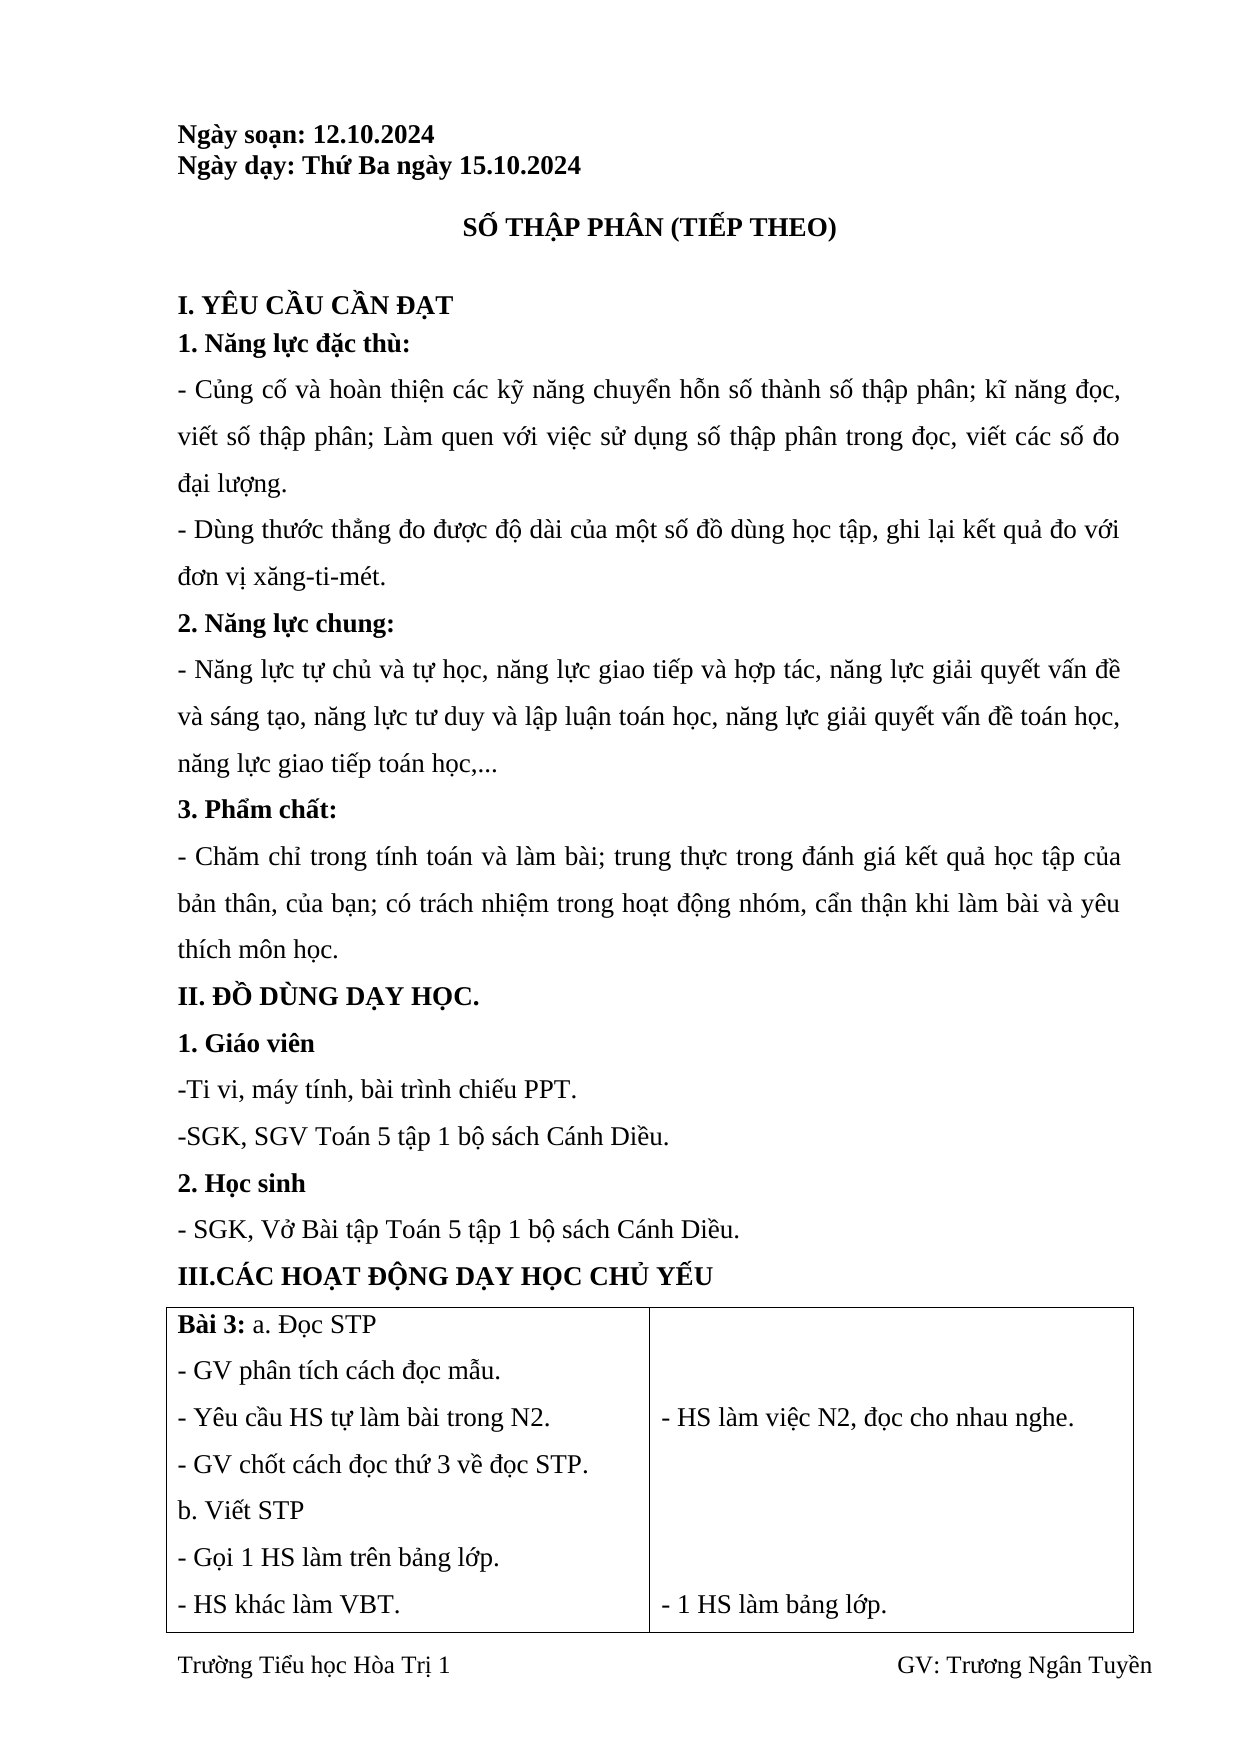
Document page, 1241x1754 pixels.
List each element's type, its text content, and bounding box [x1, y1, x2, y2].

text III.CÁC HOẠT ĐỘNG DẠY HỌC CHỦ YẾU [177, 1260, 1122, 1291]
text -SGK, SGV Toán 5 tập 1 bộ sách Cánh Diều. [177, 1120, 1122, 1151]
text - Năng lực tự chủ và tự học, năng lực giao tiếp và hợp tác, năng lực giải quyết vấn đề và sáng tạo, năng lực tư duy và lập luận toán học, năng lực giải quyết vấn đề toán học, năng lực giao tiếp toán học,... [177, 653, 1122, 778]
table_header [167, 1308, 649, 1632]
text 2. Học sinh [177, 1167, 1122, 1198]
text I. YÊU CẦU CẦN ĐẠT [177, 289, 1122, 321]
text - Củng cố và hoàn thiện các kỹ năng chuyển hỗn số thành số thập phân; kĩ năng đọc, viết số thập phân; Làm quen với việc sử dụng số thập phân trong đọc, viết các số đo đại lượng. [177, 373, 1122, 498]
text II. ĐỒ DÙNG DẠY HỌC. [177, 980, 1122, 1011]
text - Chăm chỉ trong tính toán và làm bài; trung thực trong đánh giá kết quả học tập của bản thân, của bạn; có trách nhiệm trong hoạt động nhóm, cẩn thận khi làm bài và yêu thích môn học. [177, 840, 1122, 964]
text - Dùng thước thẳng đo được độ dài của một số đồ dùng học tập, ghi lại kết quả đo với đơn vị xăng-ti-mét. [177, 513, 1122, 591]
text - SGK, Vở Bài tập Toán 5 tập 1 bộ sách Cánh Diều. [177, 1213, 1122, 1244]
text Ngày soạn: 12.10.2024 [177, 118, 1122, 149]
text SỐ THẬP PHÂN (TIẾP THEO) [177, 212, 1122, 243]
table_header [650, 1308, 1133, 1632]
text 1. Giáo viên [177, 1027, 1122, 1058]
text 2. Năng lực chung: [177, 607, 1122, 638]
text Ngày dạy: Thứ Ba ngày 15.10.2024 [177, 149, 1122, 180]
text -Ti vi, máy tính, bài trình chiếu PPT. [177, 1073, 1122, 1104]
text 3. Phẩm chất: [177, 793, 1122, 824]
text 1. Năng lực đặc thù: [177, 327, 1122, 358]
